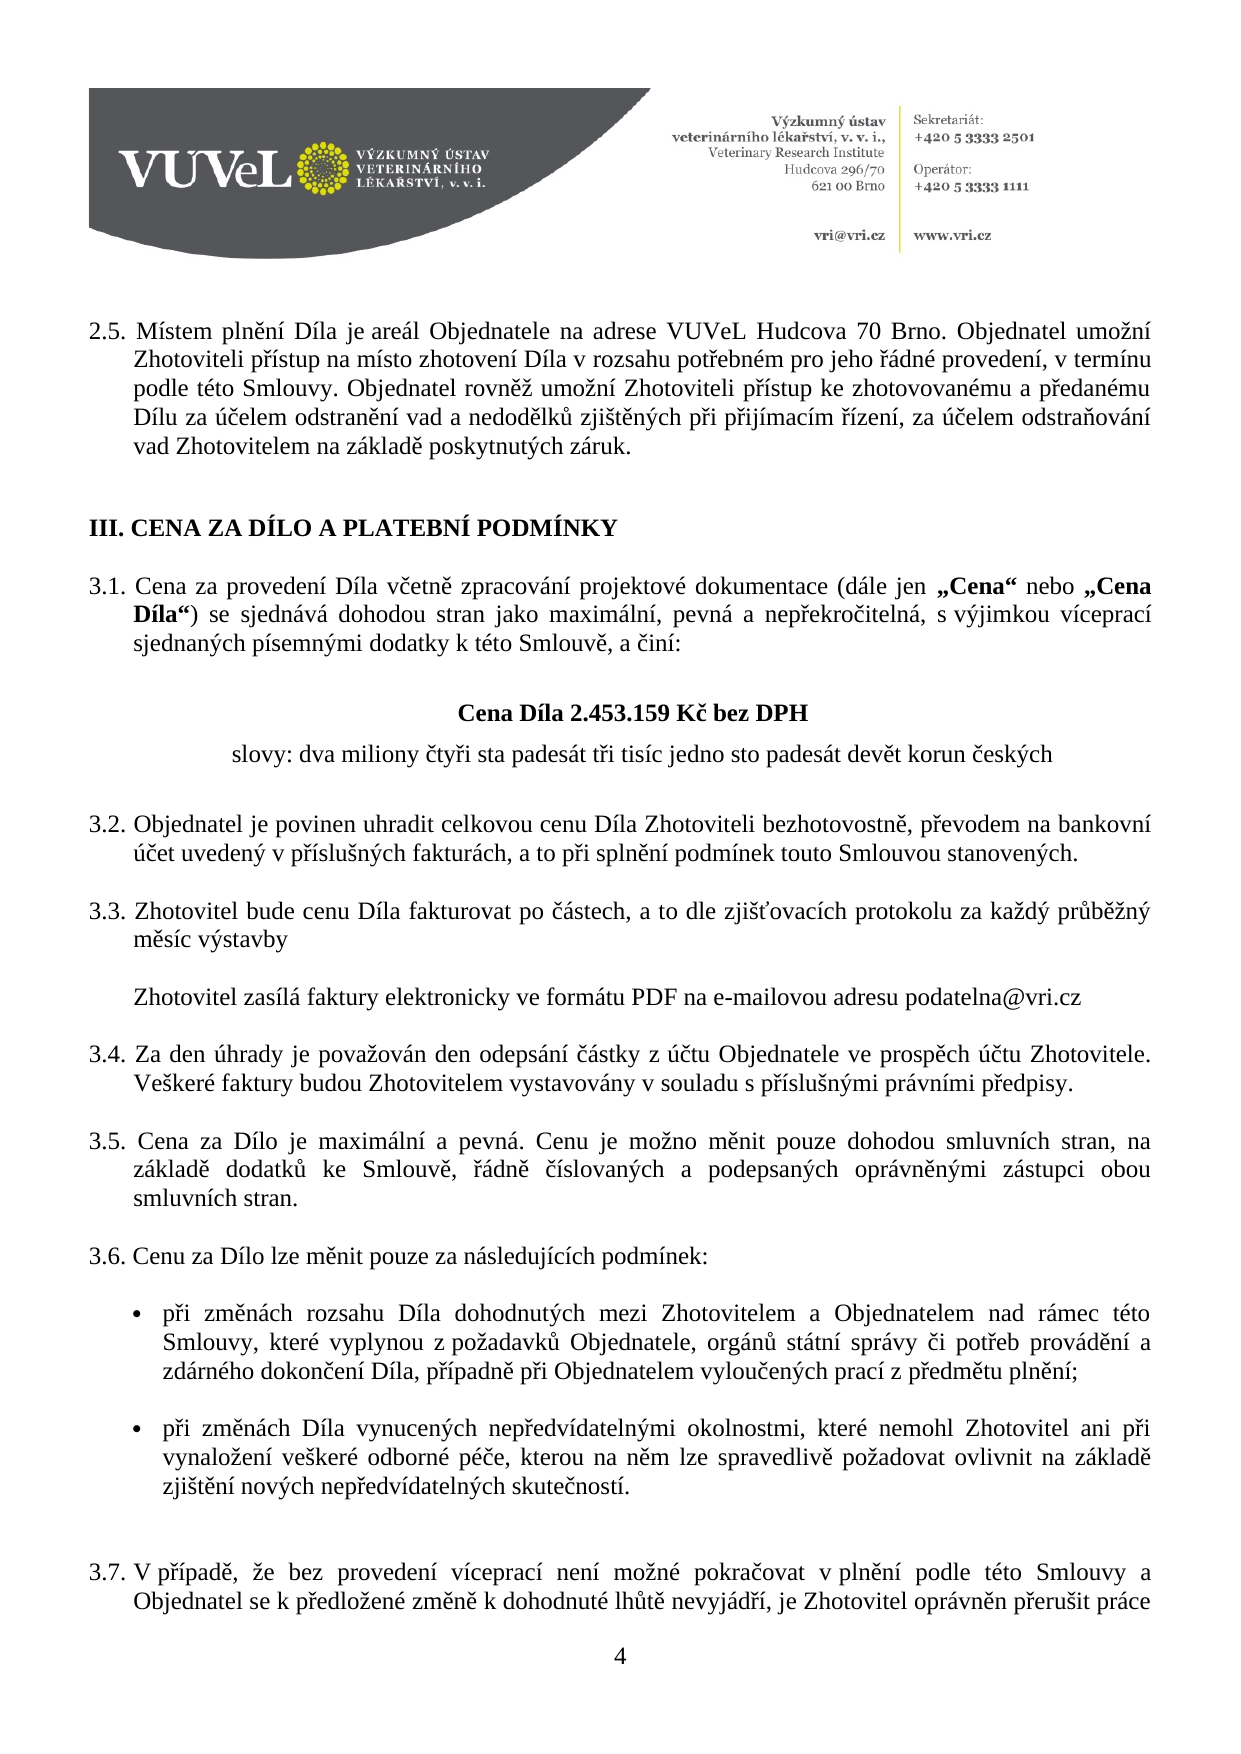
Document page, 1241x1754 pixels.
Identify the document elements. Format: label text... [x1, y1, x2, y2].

list 3.5. Cena za Dílo je maximální a pevná. Cenu je možno měnit pouze dohodou smluvních stran, na základě dodatků ke Smlouvě, řádně číslovaných a podepsaných oprávněnými zástupci obou smluvních stran. [89, 1126, 1152, 1212]
list 2.5. Místem plnění Díla je areál Objednatele na adrese VUVeL Hudcova 70 Brno. Objednatel umožní Zhotoviteli přístup na místo zhotovení Díla v rozsahu potřebném pro jeho řádné provedení, v termínu podle této Smlouvy. Objednatel rovněž umožní Zhotoviteli přístup ke zhotovovanému a předanému Dílu za účelem odstranění vad a nedodělků zjištěných při přijímacím řízení, za účelem odstraňování vad Zhotovitelem na základě poskytnutých záruk. [89, 316, 1152, 459]
subtitle III. CENA ZA DÍLO A PLATEBNÍ PODMÍNKY [89, 513, 1152, 542]
text slovy: dva miliony čtyři sta padesát tři tisíc jedno sto padesát devět korun českých [89, 739, 1152, 768]
text Cena Díla 2.453.159 Kč bez DPH [384, 698, 1152, 727]
list 3.2. Objednatel je povinen uhradit celkovou cenu Díla Zhotoviteli bezhotovostně, převodem na bankovní účet uvedený v příslušných fakturách, a to při splnění podmínek touto Smlouvou stanovených. [89, 809, 1152, 867]
picture [88, 88, 1034, 259]
list při změnách rozsahu Díla dohodnutých mezi Zhotovitelem a Objednatelem nad rámec této Smlouvy, které vyplynou z požadavků Objednatele, orgánů státní správy či potřeb provádění a zdárného dokončení Díla, případně při Objednatelem vyloučených prací z předmětu plnění; [133, 1298, 1152, 1384]
list 3.4. Za den úhrady je považován den odepsání částky z účtu Objednatele ve prospěch účtu Zhotovitele. Veškeré faktury budou Zhotovitelem vystavovány v souladu s příslušnými právními předpisy. [89, 1039, 1152, 1097]
list 3.3. Zhotovitel bude cenu Díla fakturovat po částech, a to dle zjišťovacích protokolu za každý průběžný měsíc výstavby [89, 896, 1152, 953]
text 3.1. Cena za provedení Díla včetně zpracování projektové dokumentace (dále jen „Cena“ nebo „Cena Díla“) se sjednává dohodou stran jako maximální, pevná a nepřekročitelná, s výjimkou víceprací sjednaných písemnými dodatky k této Smlouvě, a činí: [89, 571, 1152, 657]
text Zhotovitel zasílá faktury elektronicky ve formátu PDF na e-mailovou adresu podatelna@vri.cz [133, 982, 1152, 1011]
list 3.6. Cenu za Dílo lze měnit pouze za následujících podmínek: [89, 1241, 1152, 1269]
list při změnách Díla vynucených nepředvídatelnými okolnostmi, které nemohl Zhotovitel ani při vynaložení veškeré odborné péče, kterou na něm lze spravedlivě požadovat ovlivnit na základě zjištění nových nepředvídatelných skutečností. [133, 1413, 1152, 1499]
